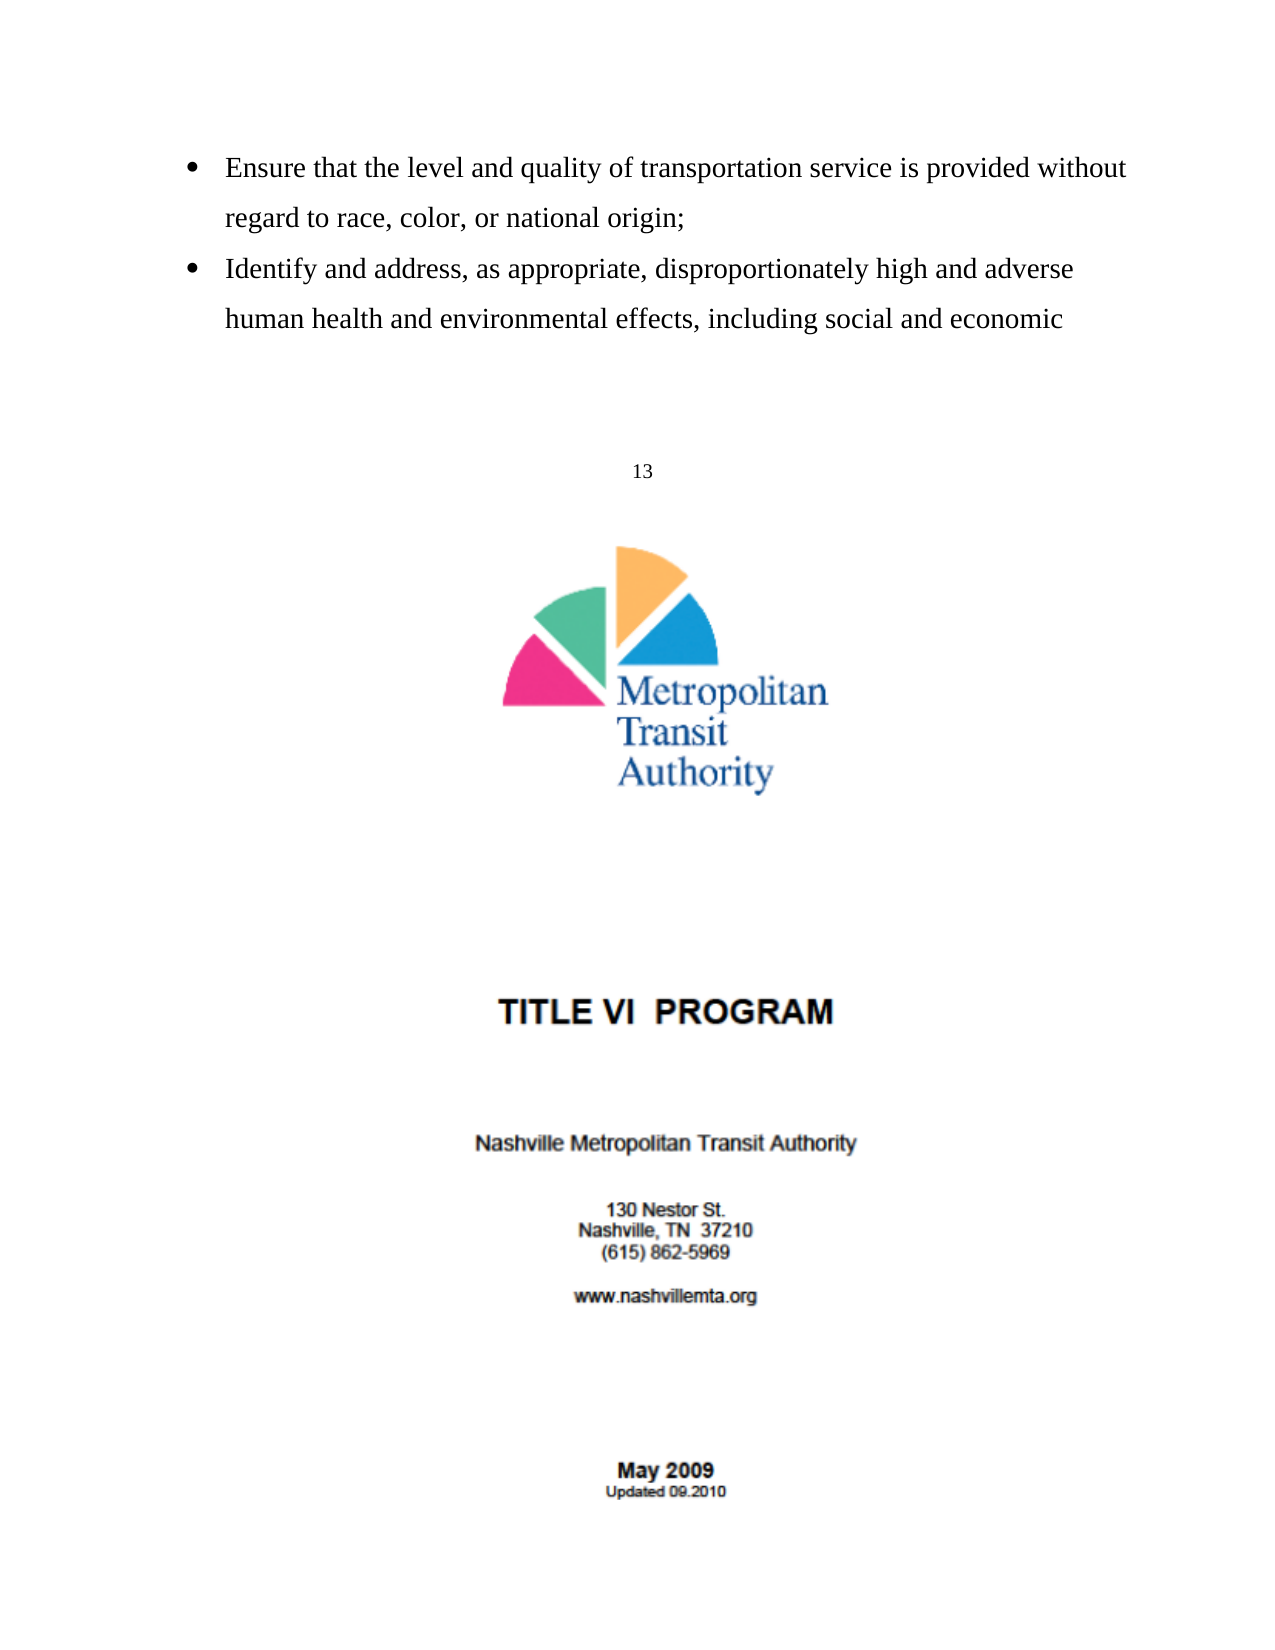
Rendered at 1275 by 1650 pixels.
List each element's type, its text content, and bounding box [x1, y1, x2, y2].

list Ensure that the level and quality of transportation service is provided without regard to race, color, or national origin; [187, 150, 1134, 234]
list Identify and address, as appropriate, disproportionately high and adverse human health and environmental effects, including social and economic effects of programs and activities on minority populations and low-income populations; [187, 251, 1134, 335]
